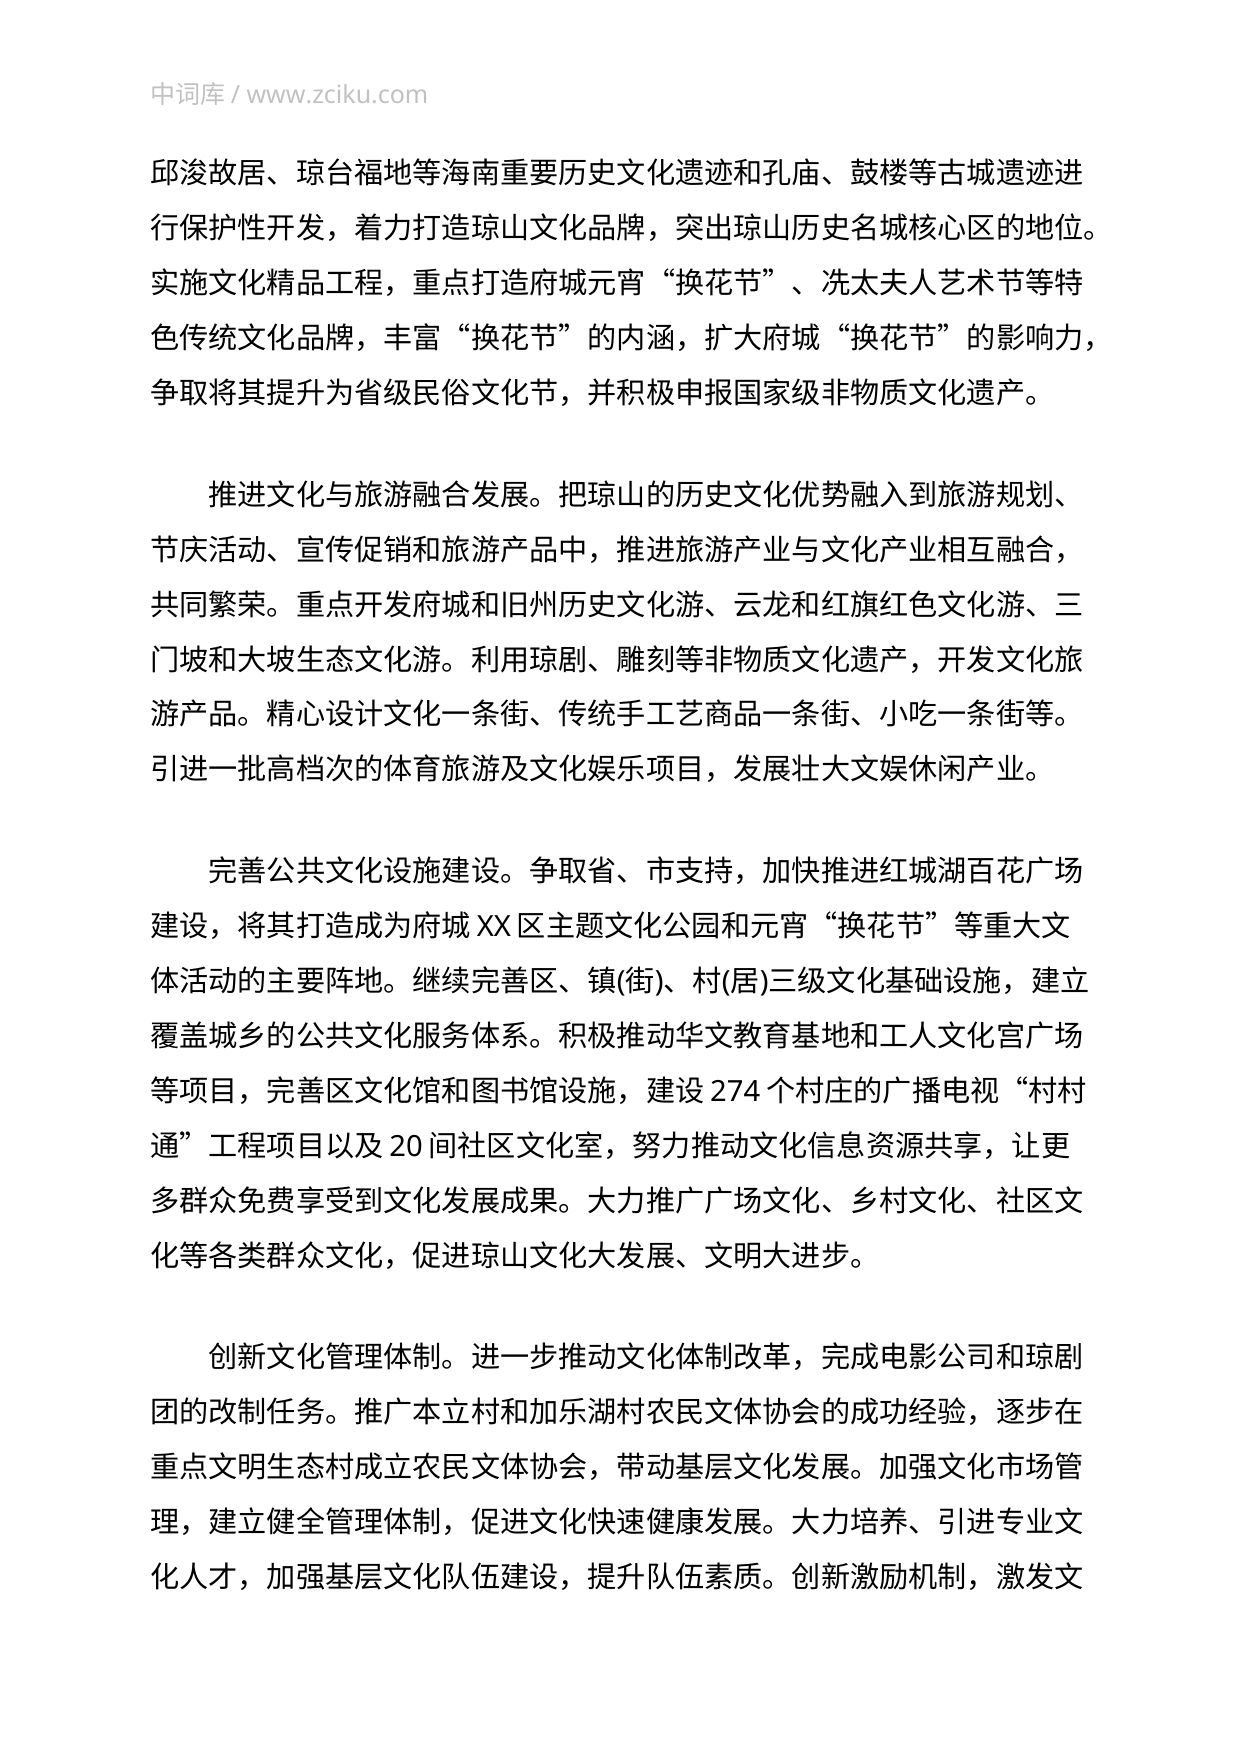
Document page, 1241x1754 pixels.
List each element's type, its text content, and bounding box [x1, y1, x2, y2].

text 推进文化与旅游融合发展。把琼山的历史文化优势融入到旅游规划、节庆活动、宣传促销和旅游产品中，推进旅游产业与文化产业相互融合，共同繁荣。重点开发府城和旧州历史文化游、云龙和红旗红色文化游、三门坡和大坡生态文化游。利用琼剧、雕刻等非物质文化遗产，开发文化旅游产品。精心设计文化一条街、传统手工艺商品一条街、小吃一条街等。引进一批高档次的体育旅游及文化娱乐项目，发展壮大文娱休闲产业。 [150, 471, 1090, 788]
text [150, 1334, 1090, 1596]
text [150, 150, 1090, 412]
text 完善公共文化设施建设。争取省、市支持，加快推进红城湖百花广场建设，将其打造成为府城XX区主题文化公园和元宵“换花节”等重大文体活动的主要阵地。继续完善区、镇(街)、村(居)三级文化基础设施，建立覆盖城乡的公共文化服务体系。积极推动华文教育基地和工人文化宫广场等项目，完善区文化馆和图书馆设施，建设274个村庄的广播电视“村村通”工程项目以及20间社区文化室，努力推动文化信息资源共享，让更多群众免费享受到文化发展成果。大力推广广场文化、乡村文化、社区文化等各类群众文化，促进琼山文化大发展、文明大进步。 [150, 848, 1090, 1274]
